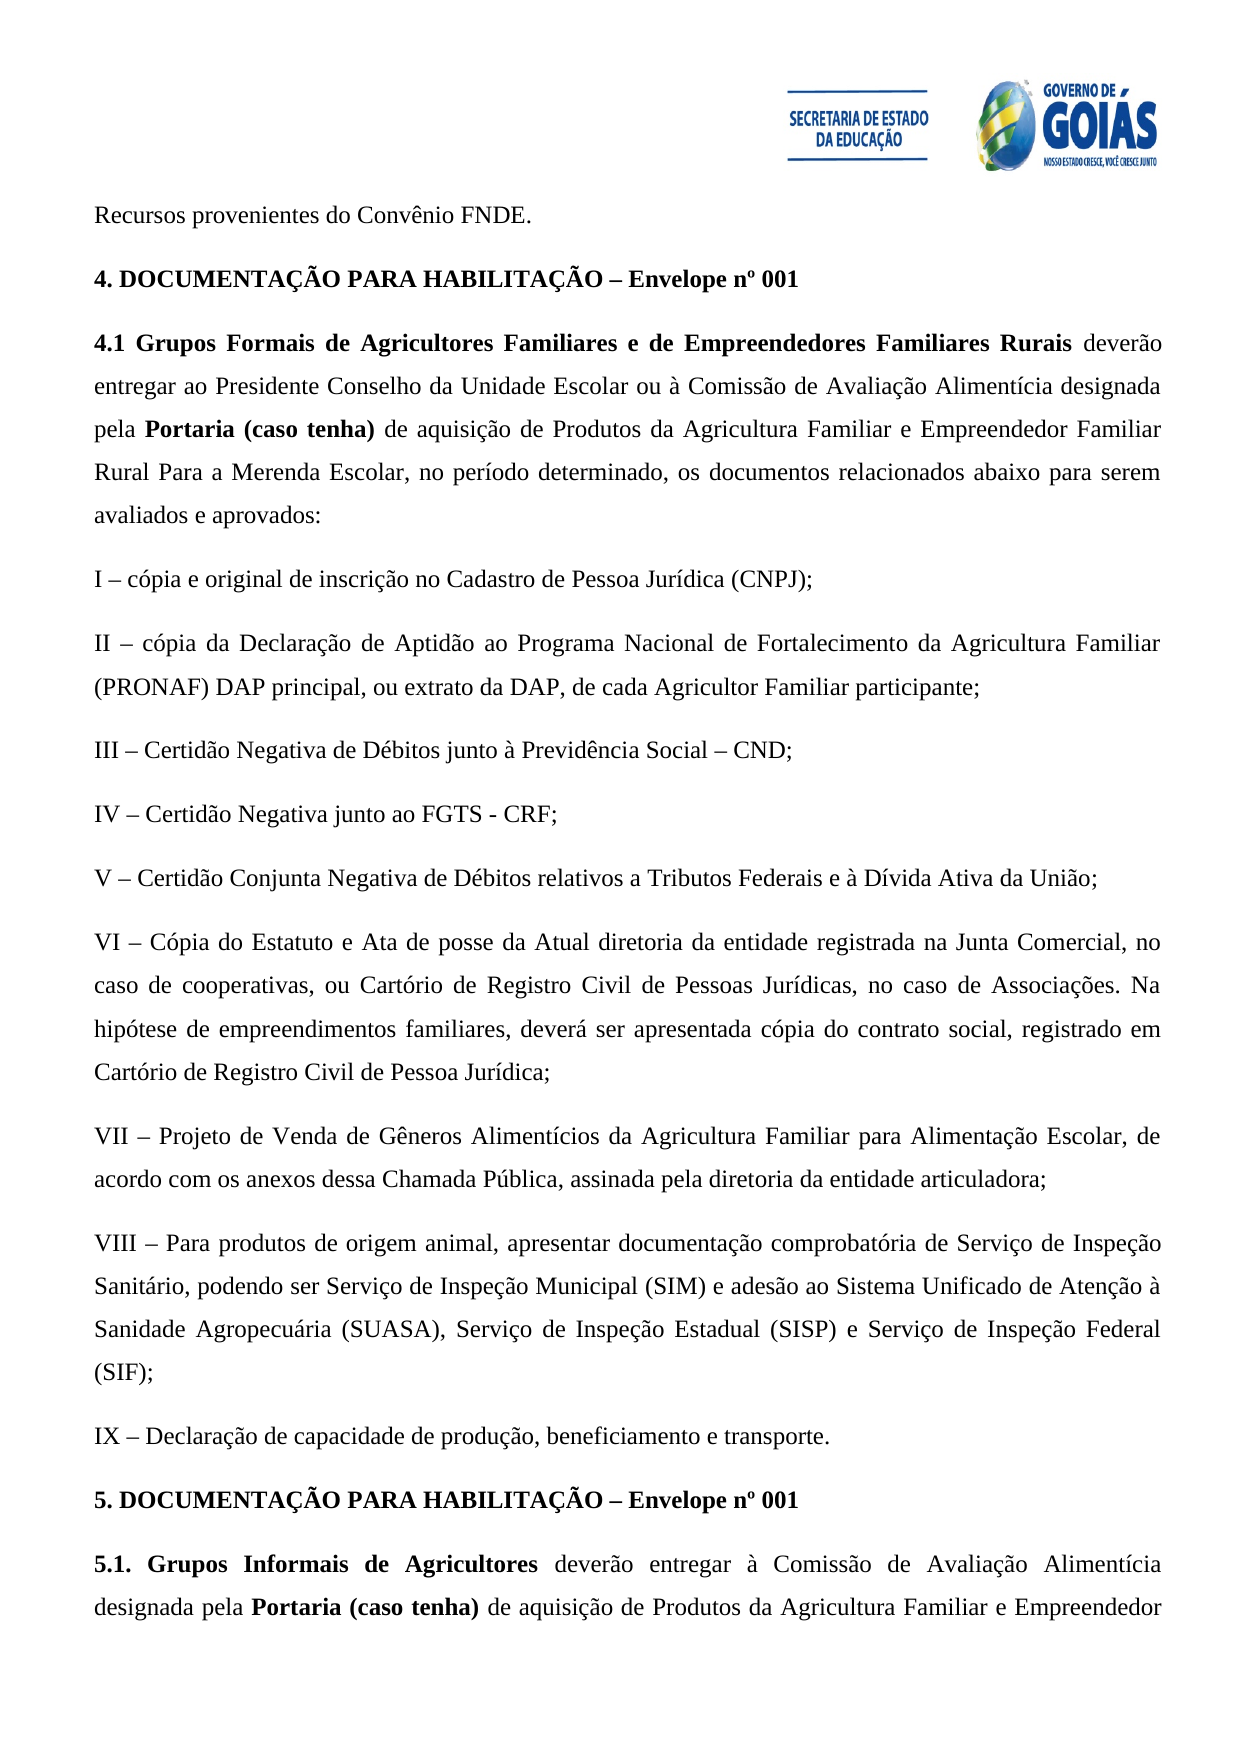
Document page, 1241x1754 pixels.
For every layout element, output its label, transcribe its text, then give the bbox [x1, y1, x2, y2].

text 4. DOCUMENTAÇÃO PARA HABILITAÇÃO – Envelope nº 001 [94, 264, 1162, 293]
text IX – Declaração de capacidade de produção, beneficiamento e transporte. [94, 1421, 1162, 1450]
text II – cópia da Declaração de Aptidão ao Programa Nacional de Fortalecimento da Agricultura Familiar (PRONAF) DAP principal, ou extrato da DAP, de cada Agricultor Familiar participante; [94, 628, 1162, 700]
text V – Certidão Conjunta Negativa de Débitos relativos a Tributos Federais e à Dívida Ativa da União; [94, 863, 1162, 892]
text III – Certidão Negativa de Débitos junto à Previdência Social – CND; [94, 736, 1162, 764]
text Recursos provenientes do Convênio FNDE. [94, 200, 1177, 229]
text 5. DOCUMENTAÇÃO PARA HABILITAÇÃO – Envelope nº 001 [94, 1485, 1162, 1514]
text VI – Cópia do Estatuto e Ata de posse da Atual diretoria da entidade registrada na Junta Comercial, no caso de cooperativas, ou Cartório de Registro Civil de Pessoas Jurídicas, no caso de Associações. Na hipótese de empreendimentos familiares, deverá ser apresentada cópia do contrato social, registrado em Cartório de Registro Civil de Pessoa Jurídica; [94, 927, 1162, 1086]
text 4.1 Grupos Formais de Agricultores Familiares e de Empreendedores Familiares Rurais deverão entregar ao Presidente Conselho da Unidade Escolar ou à Comissão de Avaliação Alimentícia designada pela Portaria (caso tenha) de aquisição de Produtos da Agricultura Familiar e Empreendedor Familiar Rural Para a Merenda Escolar, no período determinado, os documentos relacionados abaixo para serem avaliados e aprovados: [94, 328, 1162, 529]
picture [782, 73, 1163, 177]
text IV – Certidão Negativa junto ao FGTS - CRF; [94, 799, 1162, 828]
text VII – Projeto de Venda de Gêneros Alimentícios da Agricultura Familiar para Alimentação Escolar, de acordo com os anexos dessa Chamada Pública, assinada pela diretoria da entidade articuladora; [94, 1121, 1162, 1193]
text I – cópia e original de inscrição no Cadastro de Pessoa Jurídica (CNPJ); [94, 564, 1162, 593]
text VIII – Para produtos de origem animal, apresentar documentação comprobatória de Serviço de Inspeção Sanitário, podendo ser Serviço de Inspeção Municipal (SIM) e adesão ao Sistema Unificado de Atenção à Sanidade Agropecuária (SUASA), Serviço de Inspeção Estadual (SISP) e Serviço de Inspeção Federal (SIF); [94, 1228, 1162, 1386]
